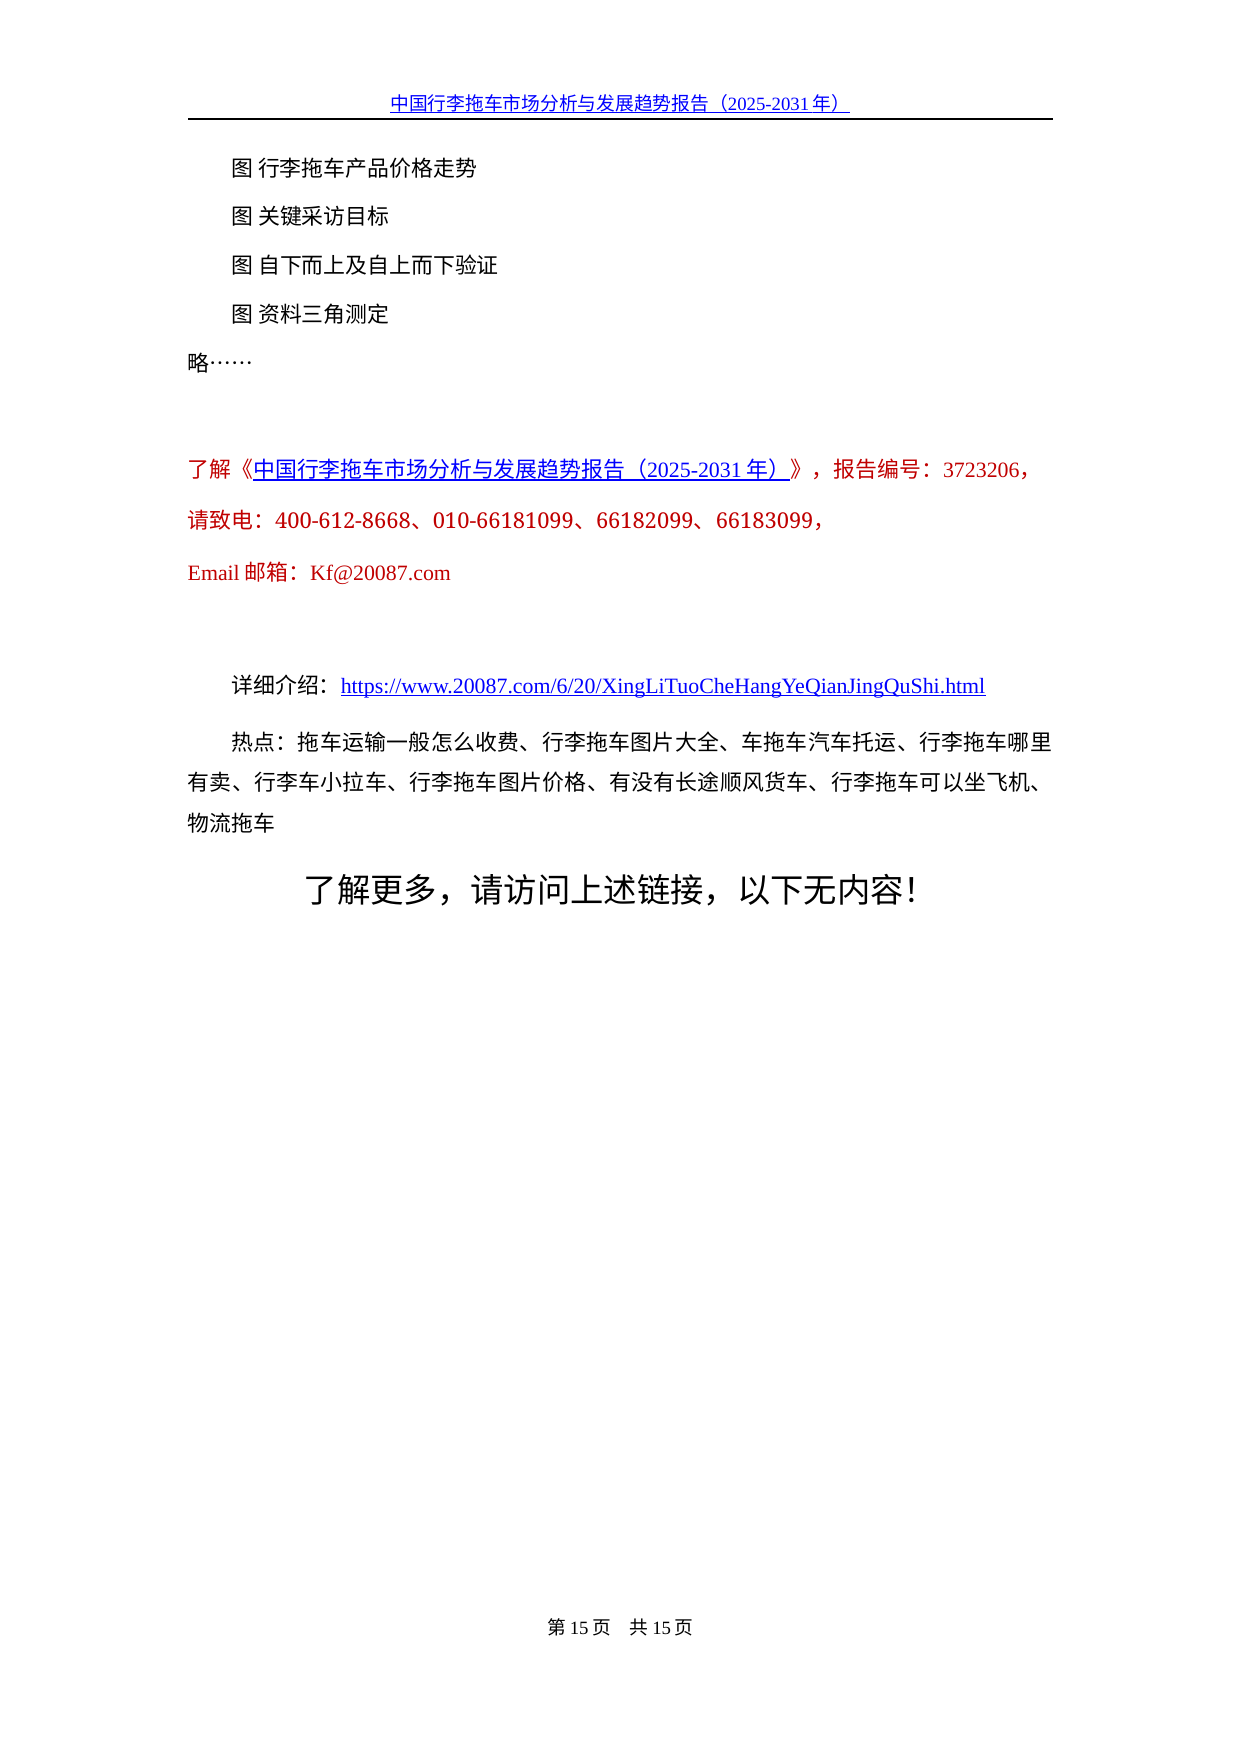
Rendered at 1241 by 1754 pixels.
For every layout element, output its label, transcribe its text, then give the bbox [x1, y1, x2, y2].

text Email邮箱：Kf@20087.com [187, 555, 1053, 587]
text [187, 150, 1053, 378]
title 了解更多，请访问上述链接，以下无内容！ [187, 856, 1053, 921]
text 热点：拖车运输一般怎么收费、行李拖车图片大全、车拖车汽车托运、行李拖车哪里有卖、行李车小拉车、行李拖车图片价格、有没有长途顺风货车、行李拖车可以坐飞机、物流拖车 [187, 724, 1053, 838]
text 详细介绍：https://www.20087.com/6/20/XingLiTuoCheHangYeQianJingQuShi.html [187, 668, 1053, 700]
text 了解《中国行李拖车市场分析与发展趋势报告（2025-2031年）》，报告编号：3723206， [187, 452, 1053, 484]
text 请致电：400-612-8668、010-66181099、66182099、66183099， [187, 503, 1053, 536]
